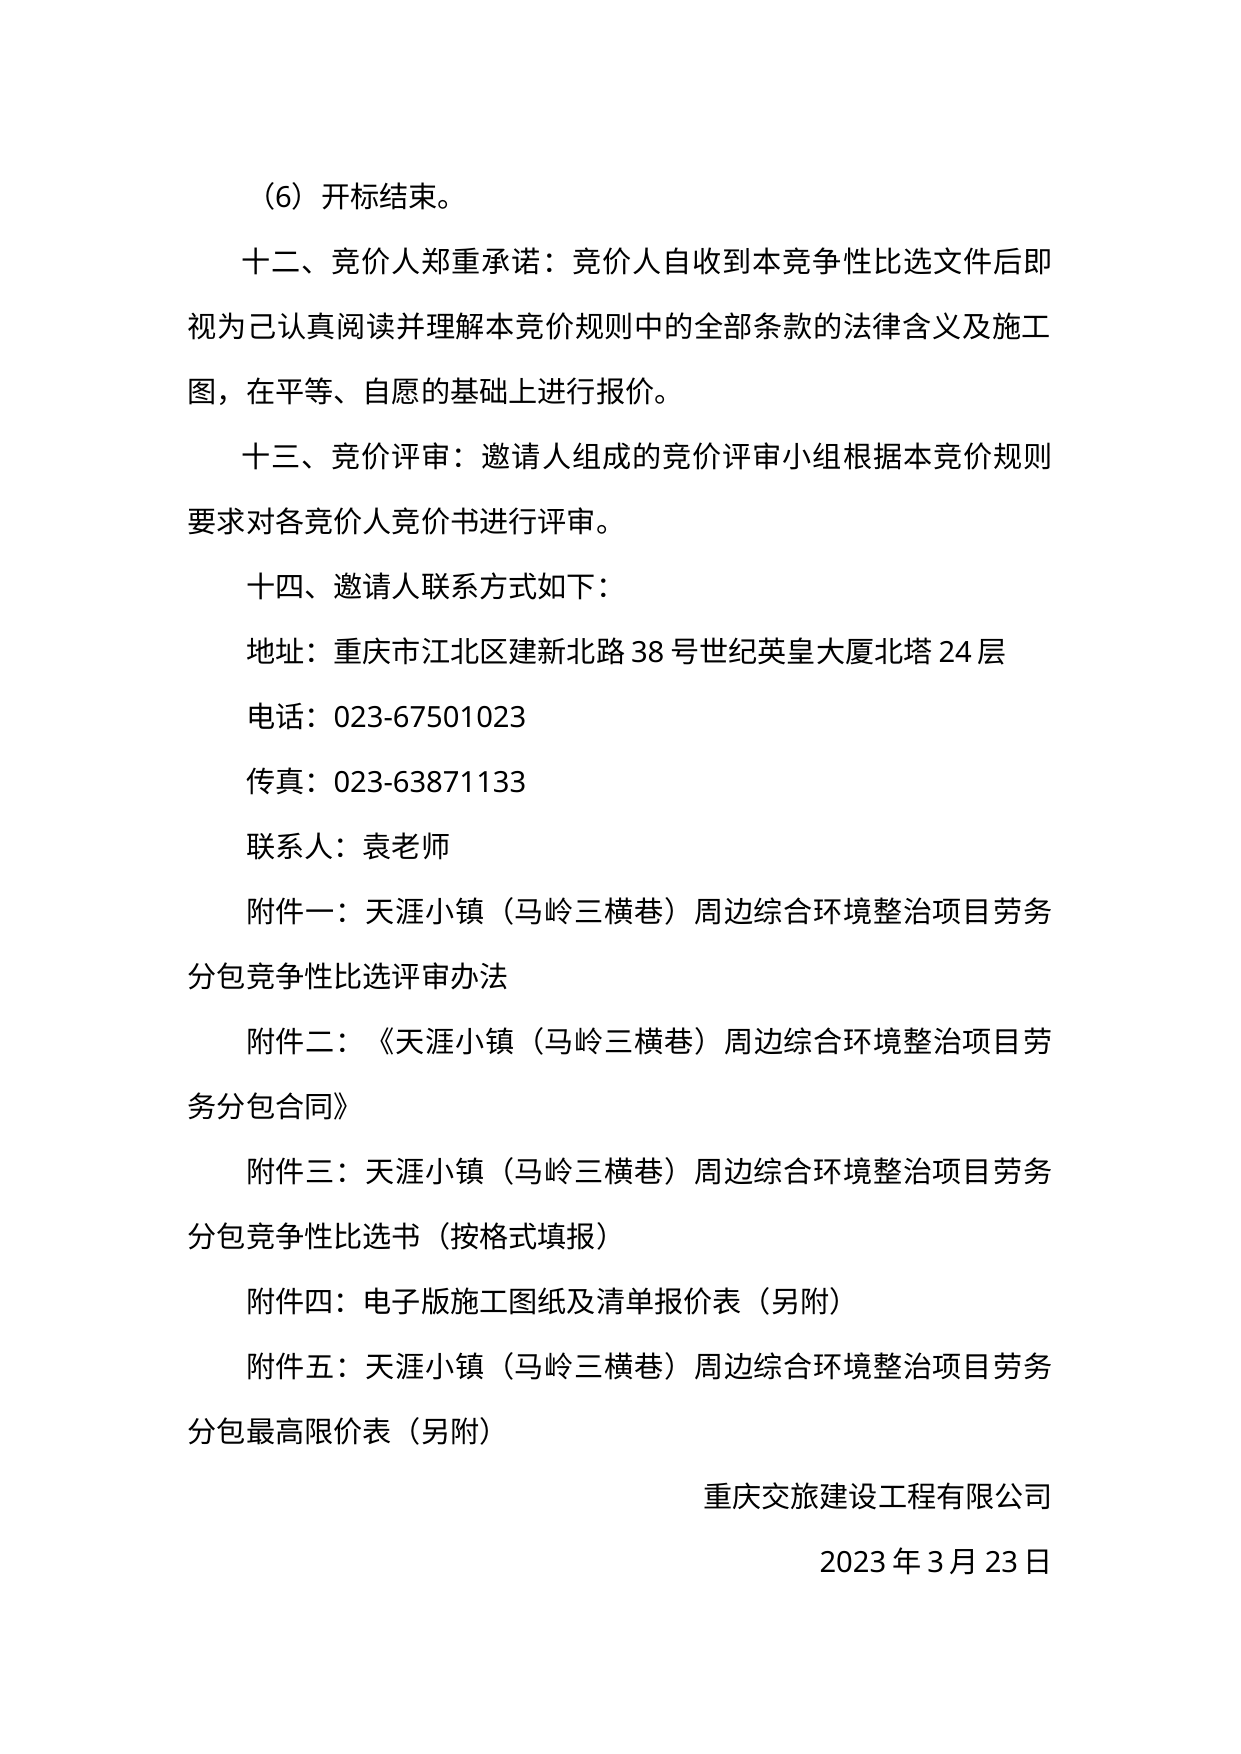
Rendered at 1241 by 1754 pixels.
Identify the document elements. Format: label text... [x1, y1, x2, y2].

text 十三、竞价评审：邀请人组成的竞价评审小组根据本竞价规则要求对各竞价人竞价书进行评审。 [187, 422, 1053, 552]
text 电话：023-67501023 [187, 682, 1053, 747]
text 联系人：袁老师 [187, 812, 1053, 877]
text 传真：023-63871133 [187, 747, 1053, 812]
text 地址：重庆市江北区建新北路38号世纪英皇大厦北塔24层 [187, 617, 1053, 682]
text 十二、竞价人郑重承诺：竞价人自收到本竞争性比选文件后即视为己认真阅读并理解本竞价规则中的全部条款的法律含义及施工图，在平等、自愿的基础上进行报价。 [187, 227, 1053, 422]
text 重庆交旅建设工程有限公司 [187, 1462, 1053, 1527]
text 附件三：天涯小镇（马岭三横巷）周边综合环境整治项目劳务分包竞争性比选书（按格式填报） [187, 1137, 1053, 1267]
text 附件一：天涯小镇（马岭三横巷）周边综合环境整治项目劳务分包竞争性比选评审办法 [187, 877, 1053, 1007]
text 2023年3月23日 [187, 1527, 1053, 1592]
text 附件五：天涯小镇（马岭三横巷）周边综合环境整治项目劳务分包最高限价表（另附） [187, 1332, 1053, 1462]
text （6）开标结束。 [187, 162, 1053, 227]
text 附件二：《天涯小镇（马岭三横巷）周边综合环境整治项目劳务分包合同》 [187, 1007, 1053, 1137]
text 附件四：电子版施工图纸及清单报价表（另附） [187, 1267, 1053, 1332]
text 十四、邀请人联系方式如下： [187, 552, 1053, 617]
